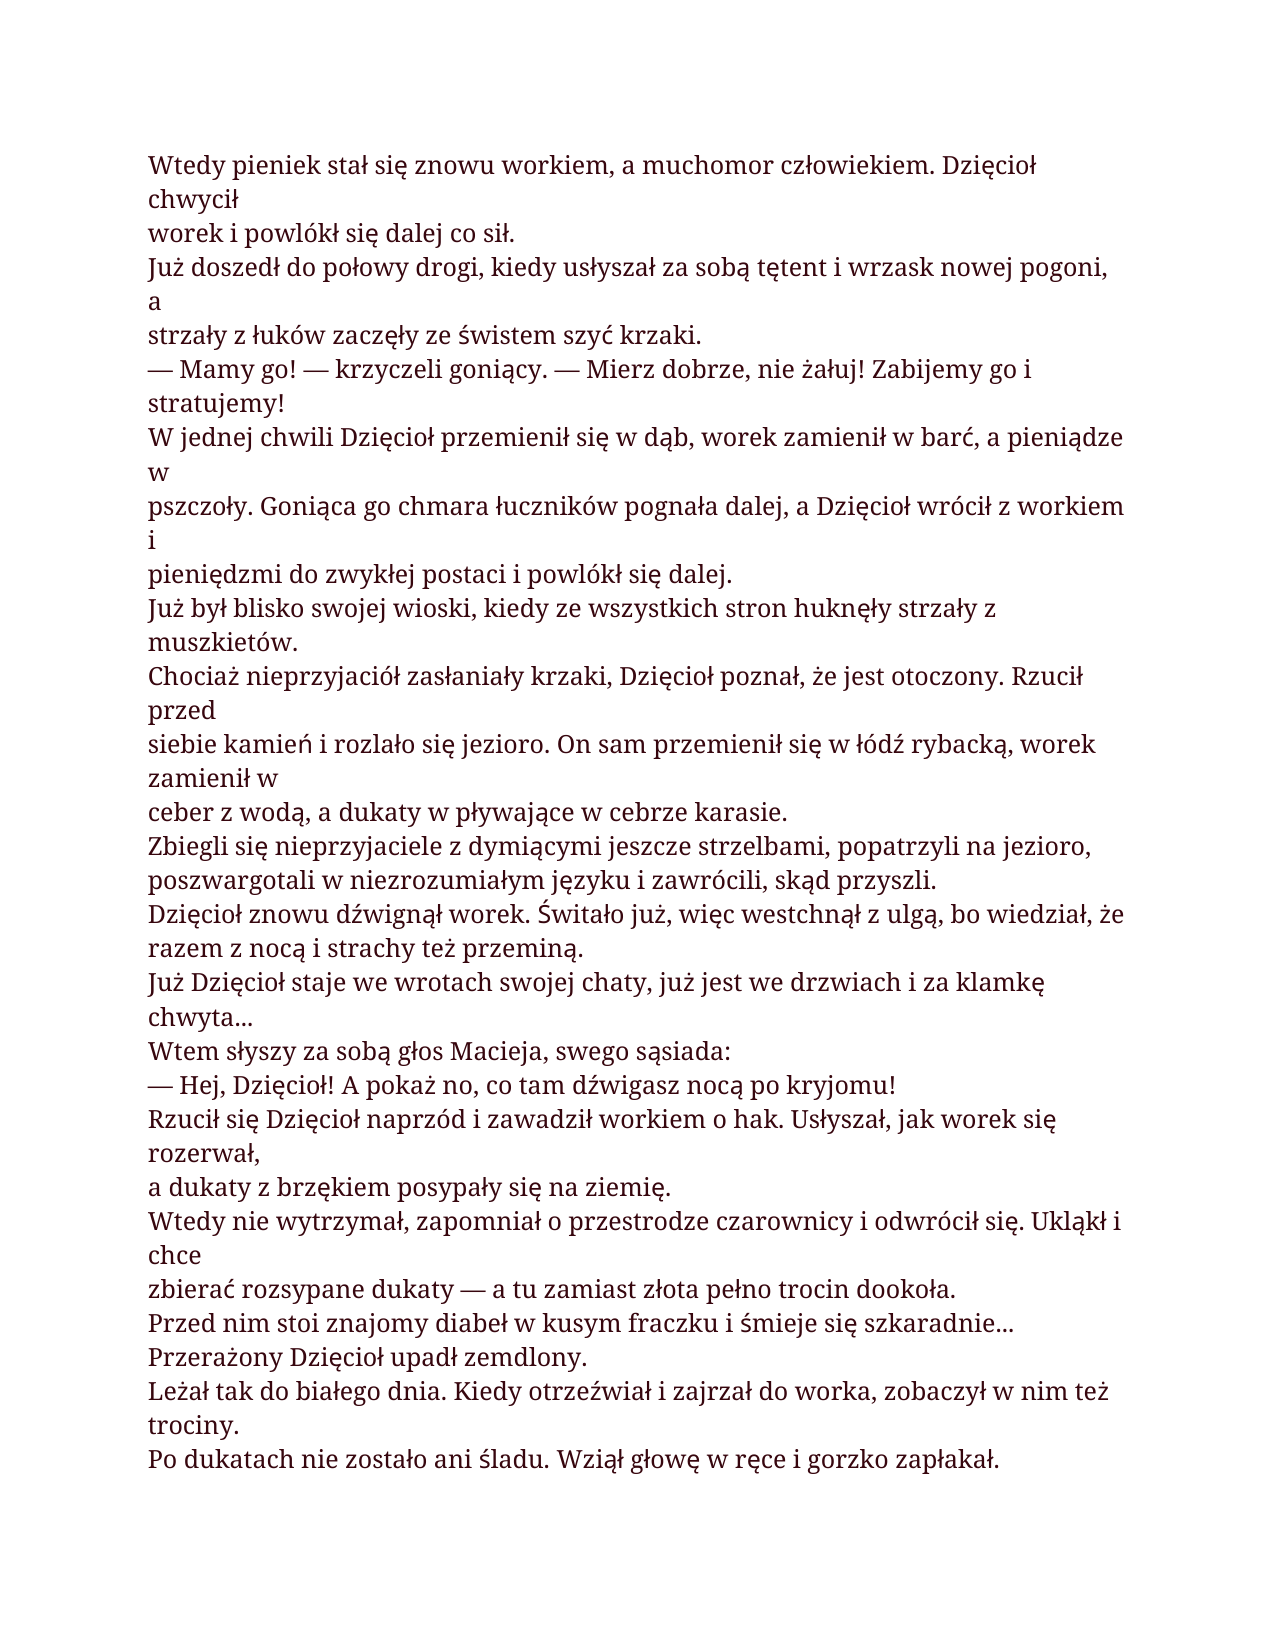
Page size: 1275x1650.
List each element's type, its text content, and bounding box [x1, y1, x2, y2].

text Rzucił się Dzięcioł naprzód i zawadził workiem o hak. Usłyszał, jak worek się rozerwał, [148, 1101, 1127, 1169]
text Przed nim stoi znajomy diabeł w kusym fraczku i śmieje się szkaradnie... [148, 1306, 1127, 1340]
text Już doszedł do połowy drogi, kiedy usłyszał za sobą tętent i wrzask nowej pogoni, a [148, 250, 1127, 318]
text — Mamy go! — krzyczeli goniący. — Mierz dobrze, nie żałuj! Zabijemy go i stratujemy! [148, 352, 1127, 420]
text pszczoły. Goniąca go chmara łuczników pognała dalej, a Dzięcioł wrócił z workiem i [148, 488, 1127, 556]
text a dukaty z brzękiem posypały się na ziemię. [148, 1169, 1127, 1203]
text Dzięcioł znowu dźwignął worek. Świtało już, więc westchnął z ulgą, bo wiedział, że [148, 897, 1127, 931]
text Po dukatach nie zostało ani śladu. Wziął głowę w ręce i gorzko zapłakał. [148, 1442, 1127, 1476]
text zbierać rozsypane dukaty — a tu zamiast złota pełno trocin dookoła. [148, 1272, 1127, 1306]
text poszwargotali w niezrozumiałym języku i zawrócili, skąd przyszli. [148, 863, 1127, 897]
text Przerażony Dzięcioł upadł zemdlony. [148, 1340, 1127, 1374]
text pieniędzmi do zwykłej postaci i powlókł się dalej. [148, 556, 1127, 590]
text Chociaż nieprzyjaciół zasłaniały krzaki, Dzięcioł poznał, że jest otoczony. Rzucił przed [148, 658, 1127, 727]
text Wtedy pieniek stał się znowu workiem, a muchomor człowiekiem. Dzięcioł chwycił [148, 148, 1127, 216]
text siebie kamień i rozlało się jezioro. On sam przemienił się w łódź rybacką, worek zamienił w [148, 727, 1127, 795]
text Już Dzięcioł staje we wrotach swojej chaty, już jest we drzwiach i za klamkę chwyta... [148, 965, 1127, 1033]
text W jednej chwili Dzięcioł przemienił się w dąb, worek zamienił w barć, a pieniądze w [148, 420, 1127, 488]
text Wtem słyszy za sobą głos Macieja, swego sąsiada: [148, 1033, 1127, 1067]
text ceber z wodą, a dukaty w pływające w cebrze karasie. [148, 795, 1127, 829]
text worek i powlókł się dalej co sił. [148, 216, 1127, 250]
text Leżał tak do białego dnia. Kiedy otrzeźwiał i zajrzał do worka, zobaczył w nim też trociny. [148, 1374, 1127, 1442]
text Zbiegli się nieprzyjaciele z dymiącymi jeszcze strzelbami, popatrzyli na jezioro, [148, 829, 1127, 863]
text Wtedy nie wytrzymał, zapomniał o przestrodze czarownicy i odwrócił się. Ukląkł i chce [148, 1203, 1127, 1272]
text strzały z łuków zaczęły ze świstem szyć krzaki. [148, 318, 1127, 352]
text Już był blisko swojej wioski, kiedy ze wszystkich stron huknęły strzały z muszkietów. [148, 590, 1127, 658]
text razem z nocą i strachy też przeminą. [148, 931, 1127, 965]
text — Hej, Dzięcioł! A pokaż no, co tam dźwigasz nocą po kryjomu! [148, 1067, 1127, 1101]
